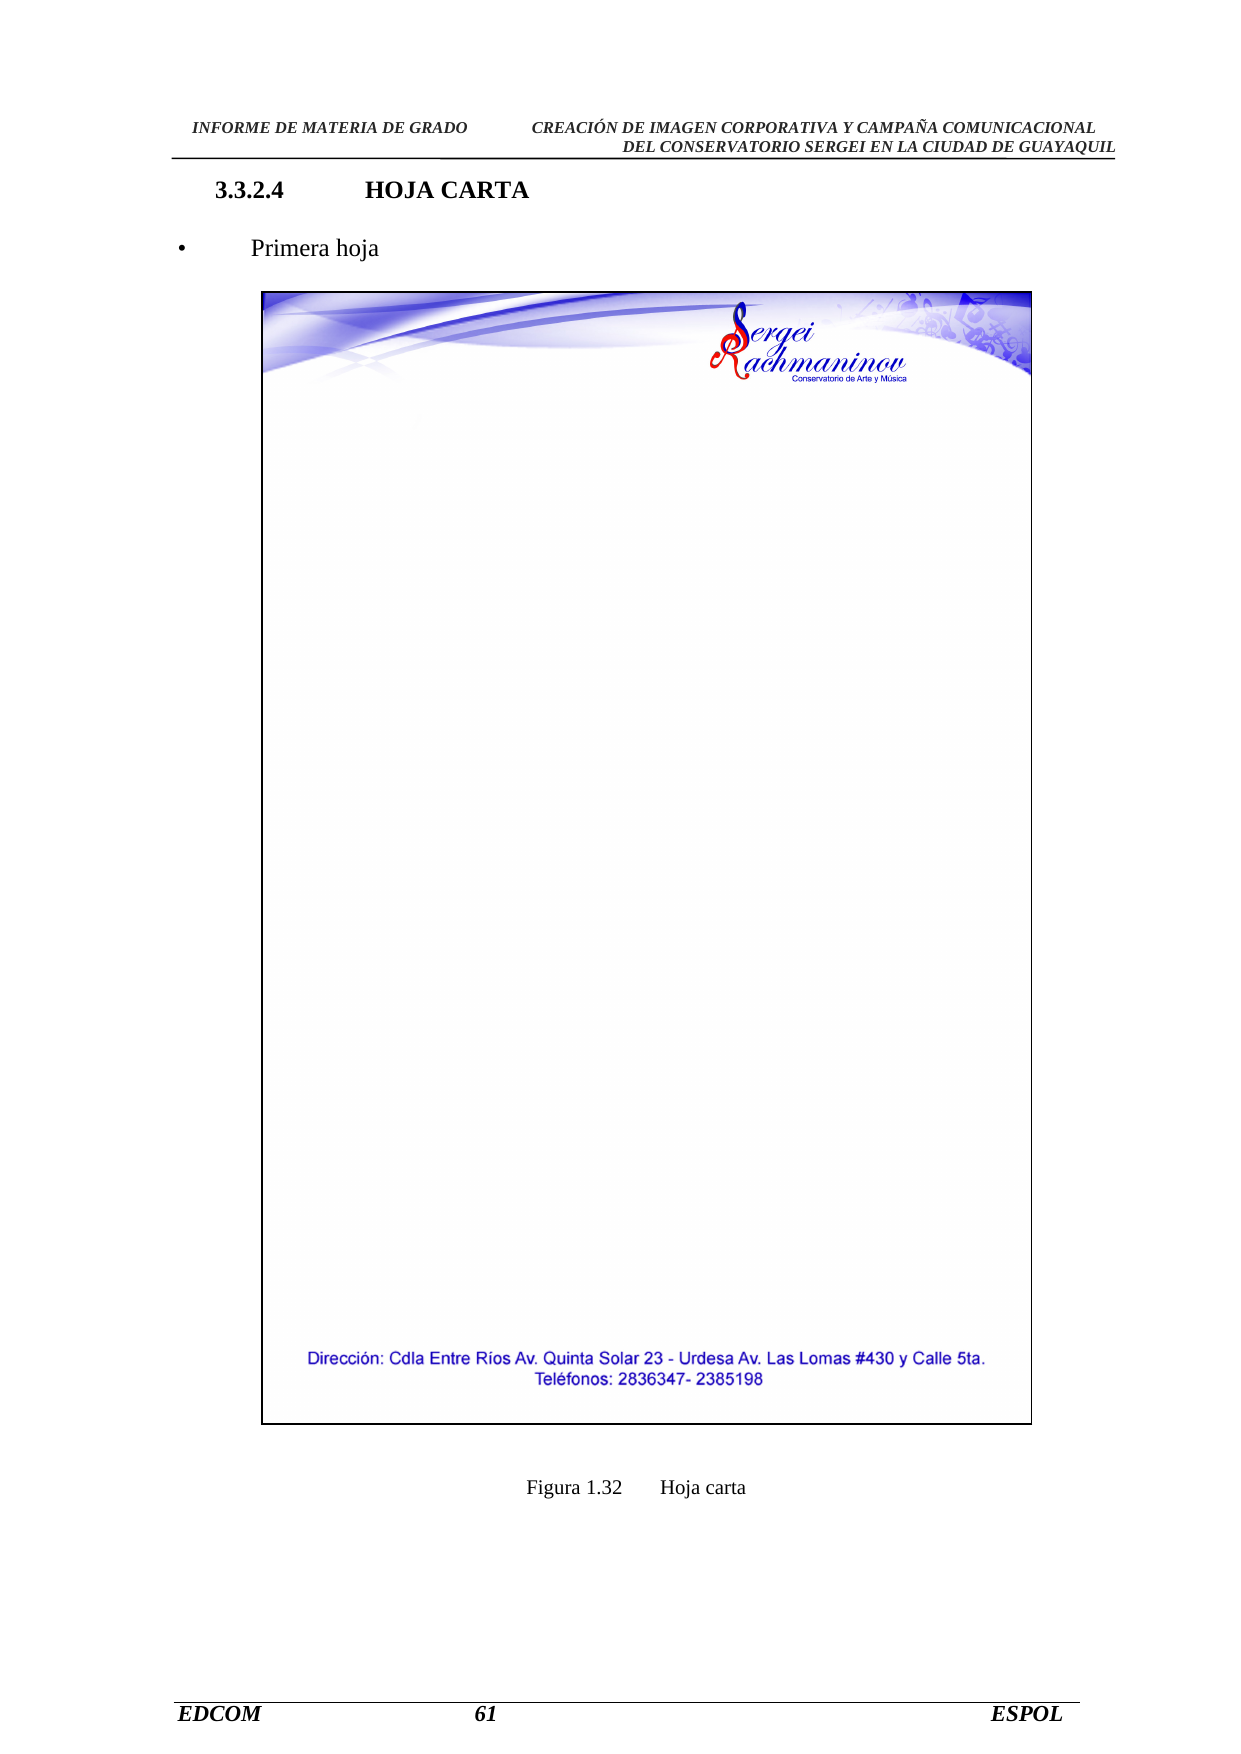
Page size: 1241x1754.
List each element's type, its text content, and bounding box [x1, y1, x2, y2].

picture [263, 293, 1031, 1423]
text • Primera hoja [177, 233, 1116, 262]
text Hoja carta [252, 1475, 1116, 1499]
text HOJA CARTA [215, 176, 1116, 204]
